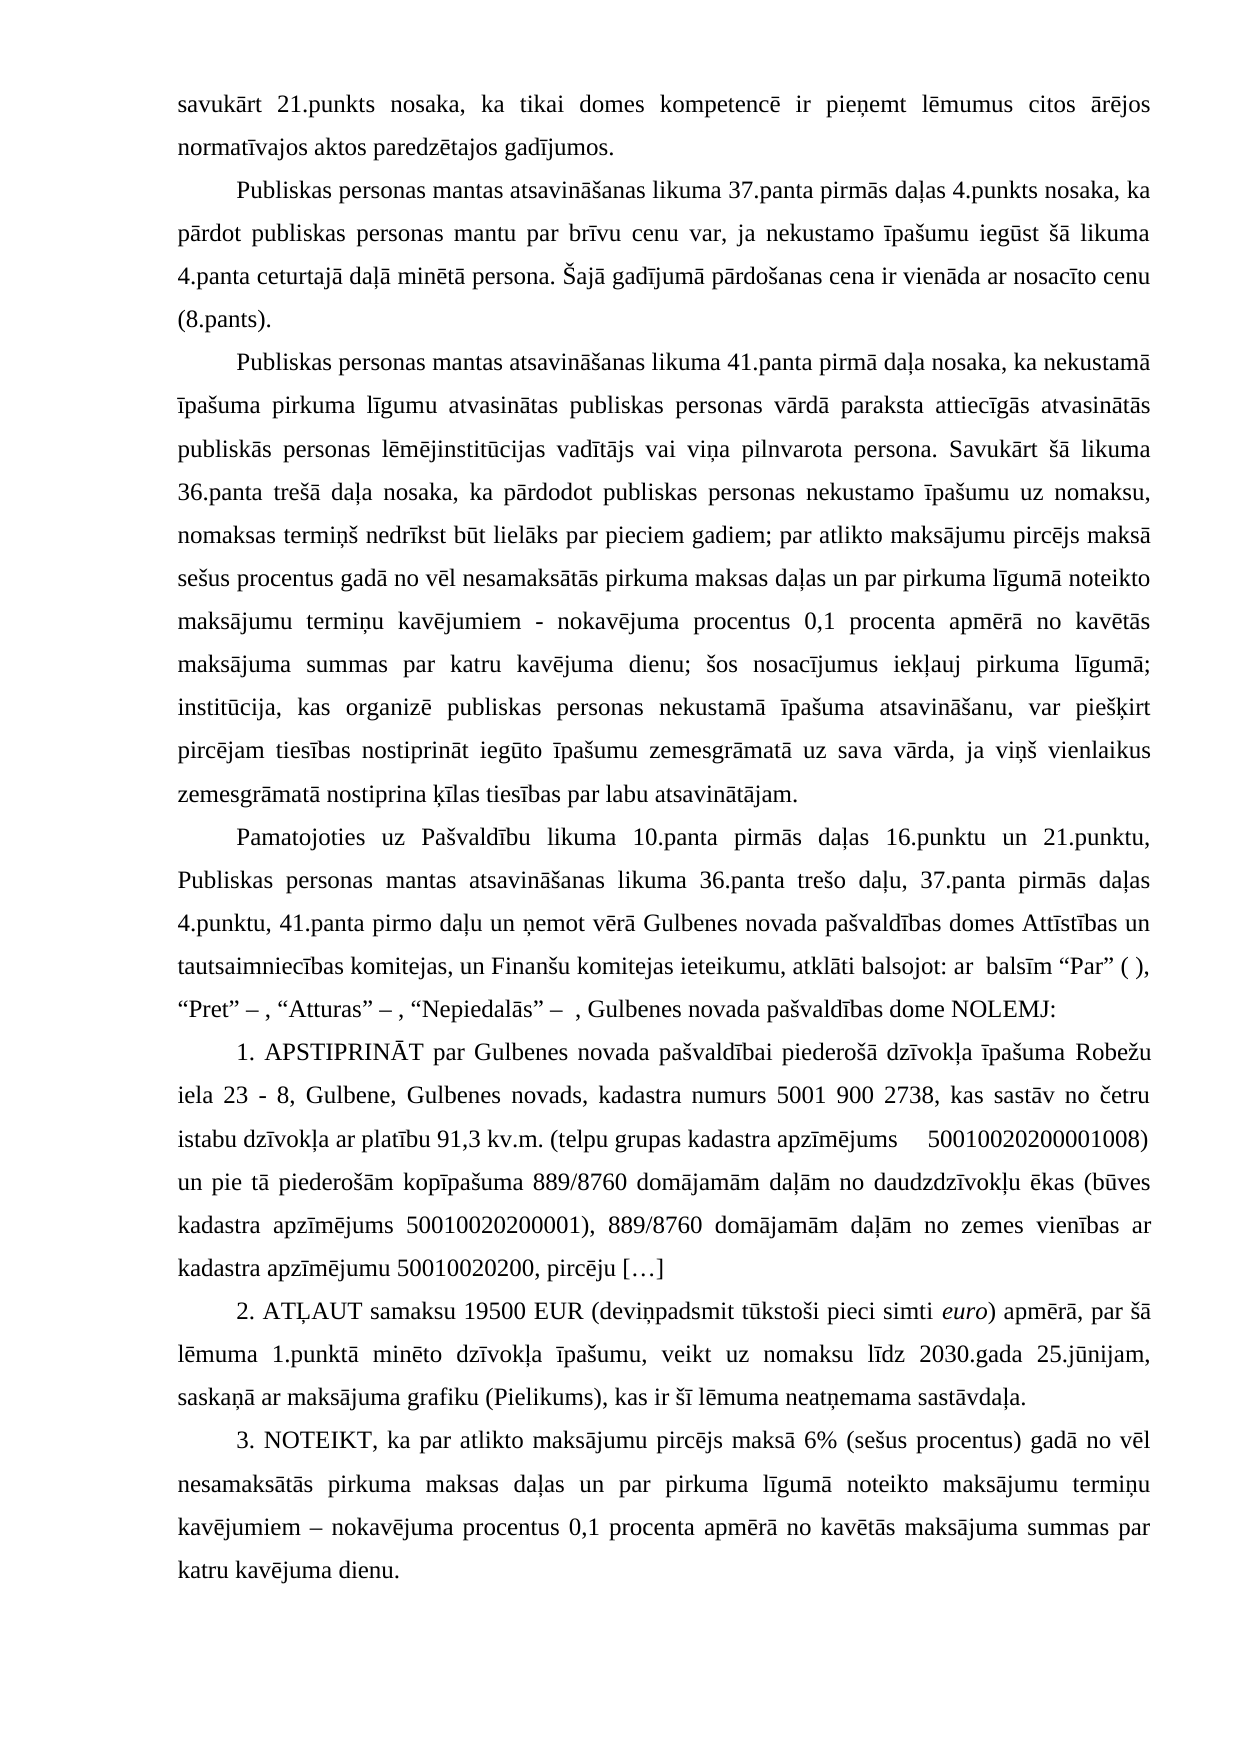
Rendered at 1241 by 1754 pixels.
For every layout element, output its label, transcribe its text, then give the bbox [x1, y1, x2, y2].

text Publiskas personas mantas atsavināšanas likuma 37.panta pirmās daļas 4.punkts nosaka, ka pārdot publiskas personas mantu par brīvu cenu var, ja nekustamo īpašumu iegūst šā likuma 4.panta ceturtajā daļā minētā persona. Šajā gadījumā pārdošanas cena ir vienāda ar nosacīto cenu (8.pants). [177, 175, 1152, 333]
text 1. APSTIPRINĀT par Gulbenes novada pašvaldībai piederošā dzīvokļa īpašuma Robežu iela 23 - 8, Gulbene, Gulbenes novads, kadastra numurs 5001 900 2738, kas sastāv no četru istabu dzīvokļa ar platību 91,3 kv.m. (telpu grupas kadastra apzīmējums 50010020200001008) un pie tā piederošām kopīpašuma 889/8760 domājamām daļām no daudzdzīvokļu ēkas (būves kadastra apzīmējums 50010020200001), 889/8760 domājamām daļām no zemes vienības ar kadastra apzīmējumu 50010020200, pircēju […] [177, 1037, 1152, 1282]
text 2. ATĻAUT samaksu 19500 EUR (deviņpadsmit tūkstoši pieci simti euro) apmērā, par šā lēmuma 1.punktā minēto dzīvokļa īpašumu, veikt uz nomaksu līdz 2030.gada 25.jūnijam, saskaņā ar maksājuma grafiku (Pielikums), kas ir šī lēmuma neatņemama sastāvdaļa. [177, 1296, 1152, 1411]
text Publiskas personas mantas atsavināšanas likuma 41.panta pirmā daļa nosaka, ka nekustamā īpašuma pirkuma līgumu atvasinātas publiskas personas vārdā paraksta attiecīgās atvasinātās publiskās personas lēmējinstitūcijas vadītājs vai viņa pilnvarota persona. Savukārt šā likuma 36.panta trešā daļa nosaka, ka pārdodot publiskas personas nekustamo īpašumu uz nomaksu, nomaksas termiņš nedrīkst būt lielāks par pieciem gadiem; par atlikto maksājumu pircējs maksā sešus procentus gadā no vēl nesamaksātās pirkuma maksas daļas un par pirkuma līgumā noteikto maksājumu termiņu kavējumiem - nokavējuma procentus 0,1 procenta apmērā no kavētās maksājuma summas par katru kavējuma dienu; šos nosacījumus iekļauj pirkuma līgumā; institūcija, kas organizē publiskas personas nekustamā īpašuma atsavināšanu, var piešķirt pircējam tiesības nostiprināt iegūto īpašumu zemesgrāmatā uz sava vārda, ja viņš vienlaikus zemesgrāmatā nostiprina ķīlas tiesības par labu atsavinātājam. [177, 347, 1152, 807]
text 3. NOTEIKT, ka par atlikto maksājumu pircējs maksā 6% (sešus procentus) gadā no vēl nesamaksātās pirkuma maksas daļas un par pirkuma līgumā noteikto maksājumu termiņu kavējumiem – nokavējuma procentus 0,1 procenta apmērā no kavētās maksājuma summas par katru kavējuma dienu. [177, 1426, 1152, 1584]
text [177, 89, 1152, 161]
text Pamatojoties uz Pašvaldību likuma 10.panta pirmās daļas 16.punktu un 21.punktu, Publiskas personas mantas atsavināšanas likuma 36.panta trešo daļu, 37.panta pirmās daļas 4.punktu, 41.panta pirmo daļu un ņemot vērā Gulbenes novada pašvaldības domes Attīstības un tautsaimniecības komitejas, un Finanšu komitejas ieteikumu, atklāti balsojot: ar balsīm “Par” ( ), “Pret” – , “Atturas” – , “Nepiedalās” – , Gulbenes novada pašvaldības dome NOLEMJ: [177, 822, 1152, 1023]
